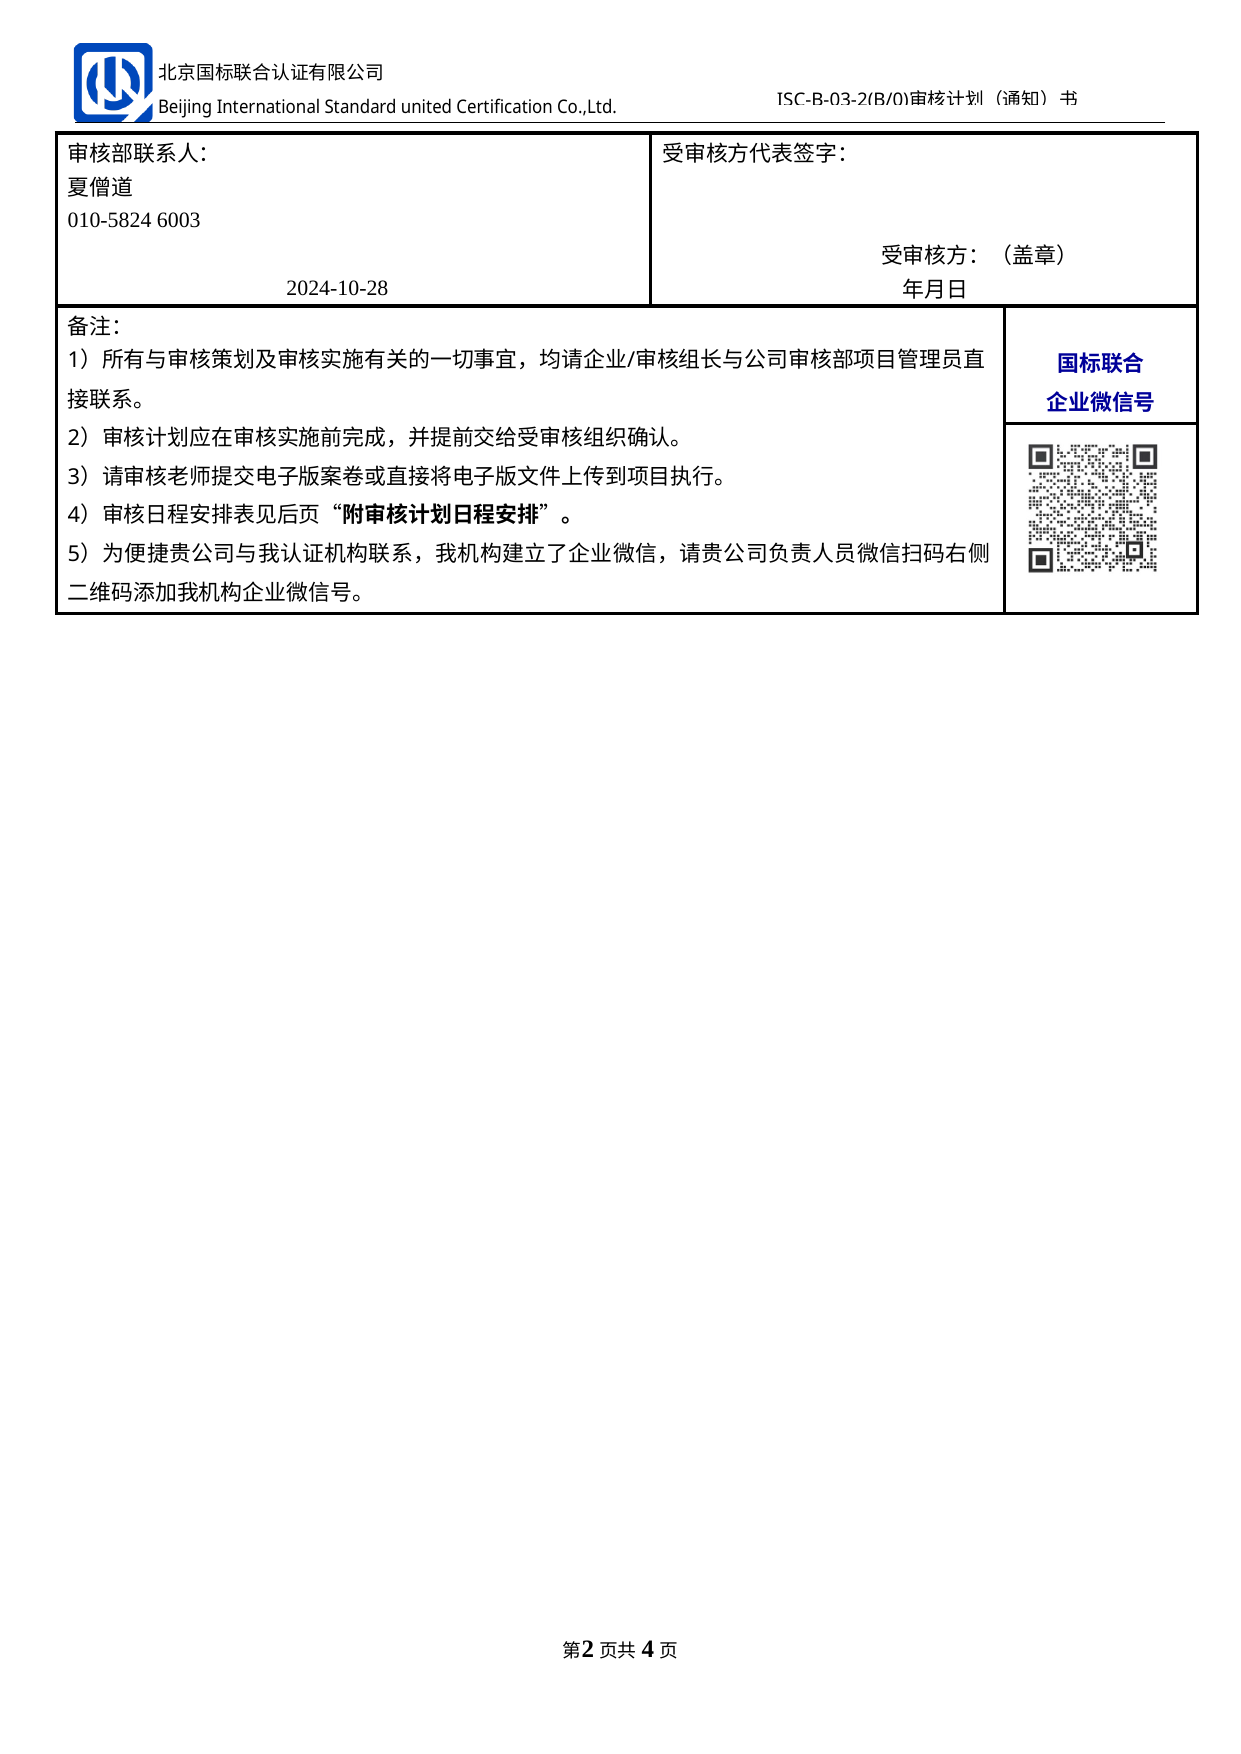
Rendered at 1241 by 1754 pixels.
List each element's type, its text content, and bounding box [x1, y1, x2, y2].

table_cell 备注： 1）所有与审核策划及审核实施有关的一切事宜，均请企业/审核组长与公司审核部项目管理员直接联系。 2）审核计划应在审核实施前完成，并提前交给受审核组织确认。 3）请审核老师提交电子版案卷或直接将电子版文件上传到项目执行。 4）审核日程安排表见后页“附审核计划日程安排”。 5）为便捷贵公司与我认证机构联系，我机构建立了企业微信，请贵公司负责人员微信扫码右侧二维码添加我机构企业微信号。 [58, 308, 1003, 612]
picture [73, 43, 153, 123]
table_cell 国标联合 企业微信号 [1006, 308, 1196, 422]
picture [1020, 438, 1166, 582]
table_cell [1006, 425, 1196, 612]
table_cell 审核部联系人： 夏僧道 010-5824 6003 2024-10-28 [58, 135, 649, 304]
table_cell 受审核方代表签字： 受审核方：（盖章） 年月日 [652, 135, 1196, 304]
